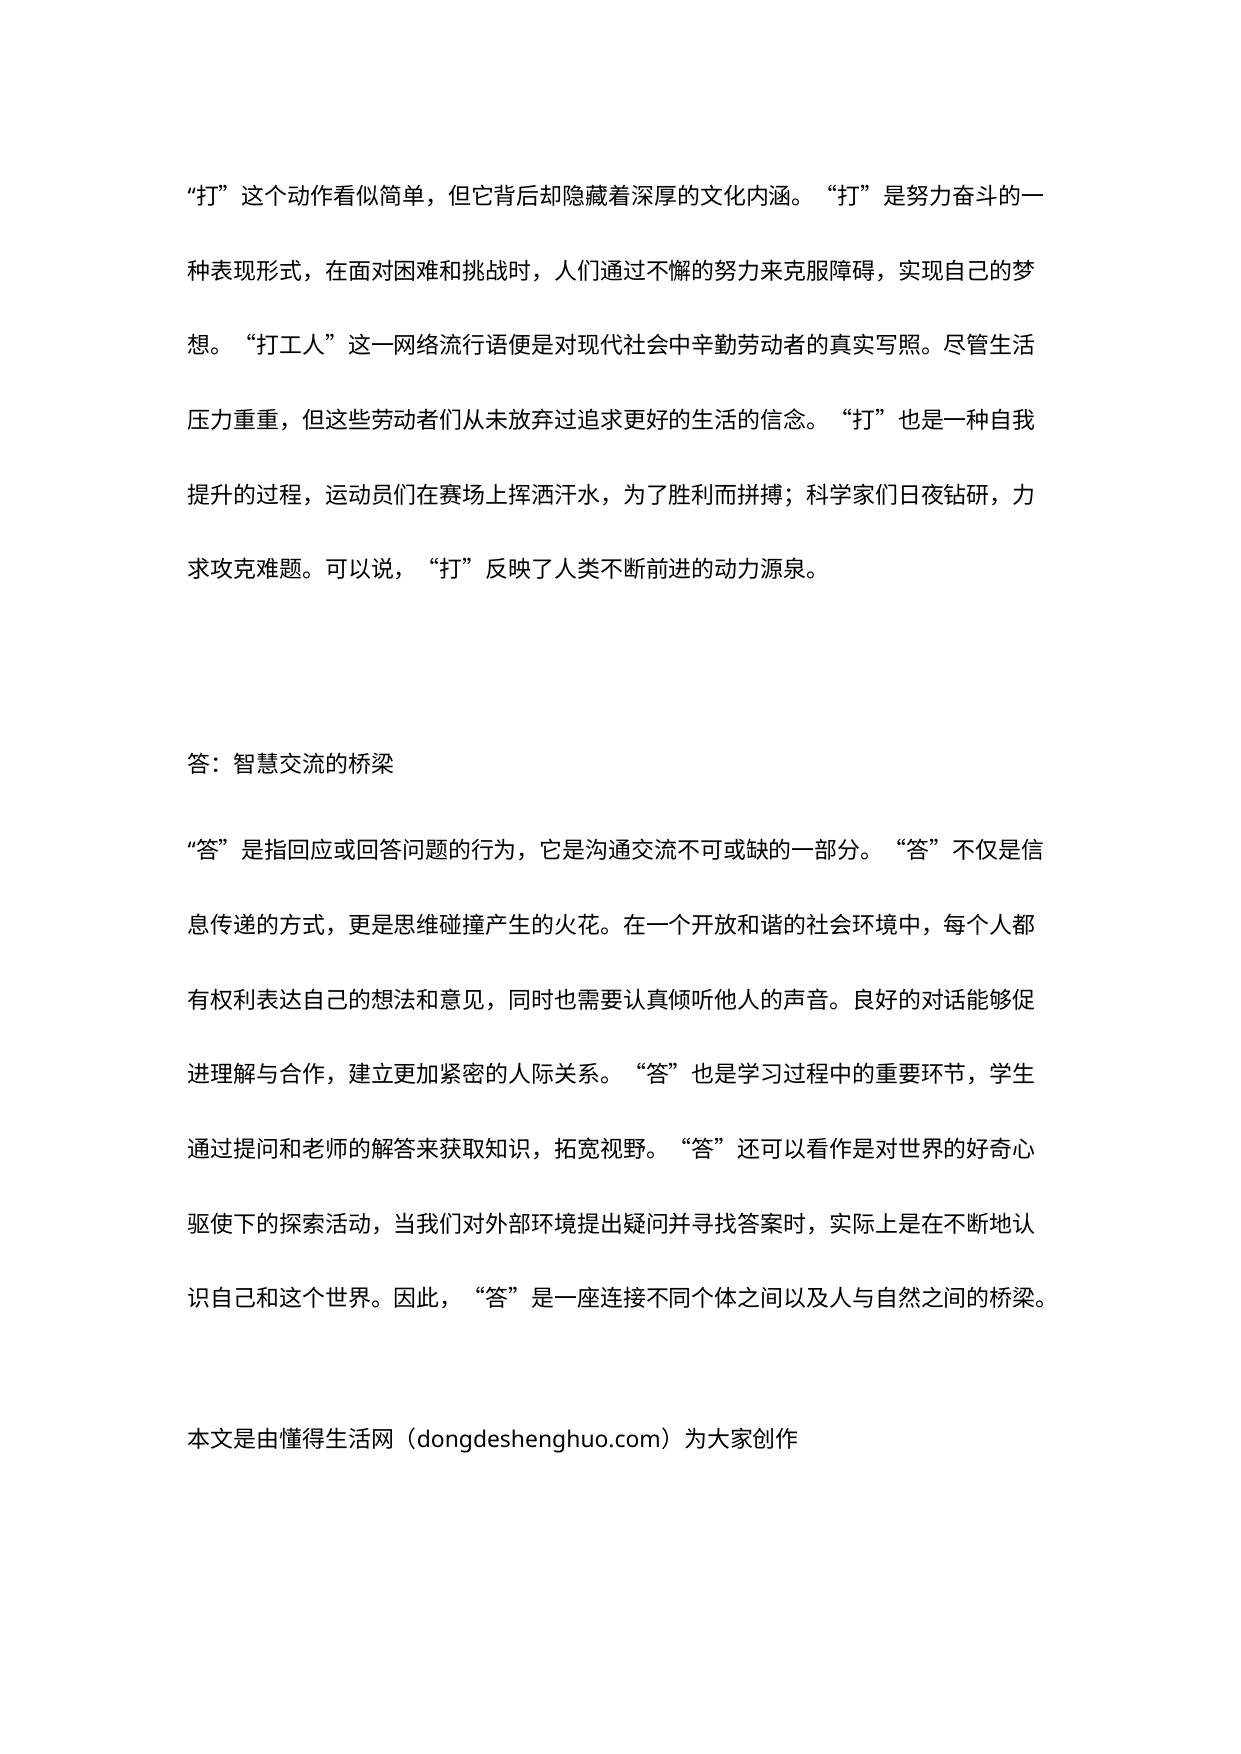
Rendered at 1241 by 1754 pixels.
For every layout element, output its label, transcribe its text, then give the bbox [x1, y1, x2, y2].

text 本文是由懂得生活网（dongdeshenghuo.com）为大家创作 [187, 1405, 1053, 1470]
text 答：智慧交流的桥梁 [187, 730, 1053, 795]
text “答”是指回应或回答问题的行为，它是沟通交流不可或缺的一部分。“答”不仅是信息传递的方式，更是思维碰撞产生的火花。在一个开放和谐的社会环境中，每个人都有权利表达自己的想法和意见，同时也需要认真倾听他人的声音。良好的对话能够促进理解与合作，建立更加紧密的人际关系。“答”也是学习过程中的重要环节，学生通过提问和老师的解答来获取知识，拓宽视野。“答”还可以看作是对世界的好奇心驱使下的探索活动，当我们对外部环境提出疑问并寻找答案时，实际上是在不断地认识自己和这个世界。因此，“答”是一座连接不同个体之间以及人与自然之间的桥梁。 [187, 816, 1053, 1329]
text “打”这个动作看似简单，但它背后却隐藏着深厚的文化内涵。“打”是努力奋斗的一种表现形式，在面对困难和挑战时，人们通过不懈的努力来克服障碍，实现自己的梦想。“打工人”这一网络流行语便是对现代社会中辛勤劳动者的真实写照。尽管生活压力重重，但这些劳动者们从未放弃过追求更好的生活的信念。“打”也是一种自我提升的过程，运动员们在赛场上挥洒汗水，为了胜利而拼搏；科学家们日夜钻研，力求攻克难题。可以说，“打”反映了人类不断前进的动力源泉。 [187, 162, 1053, 600]
